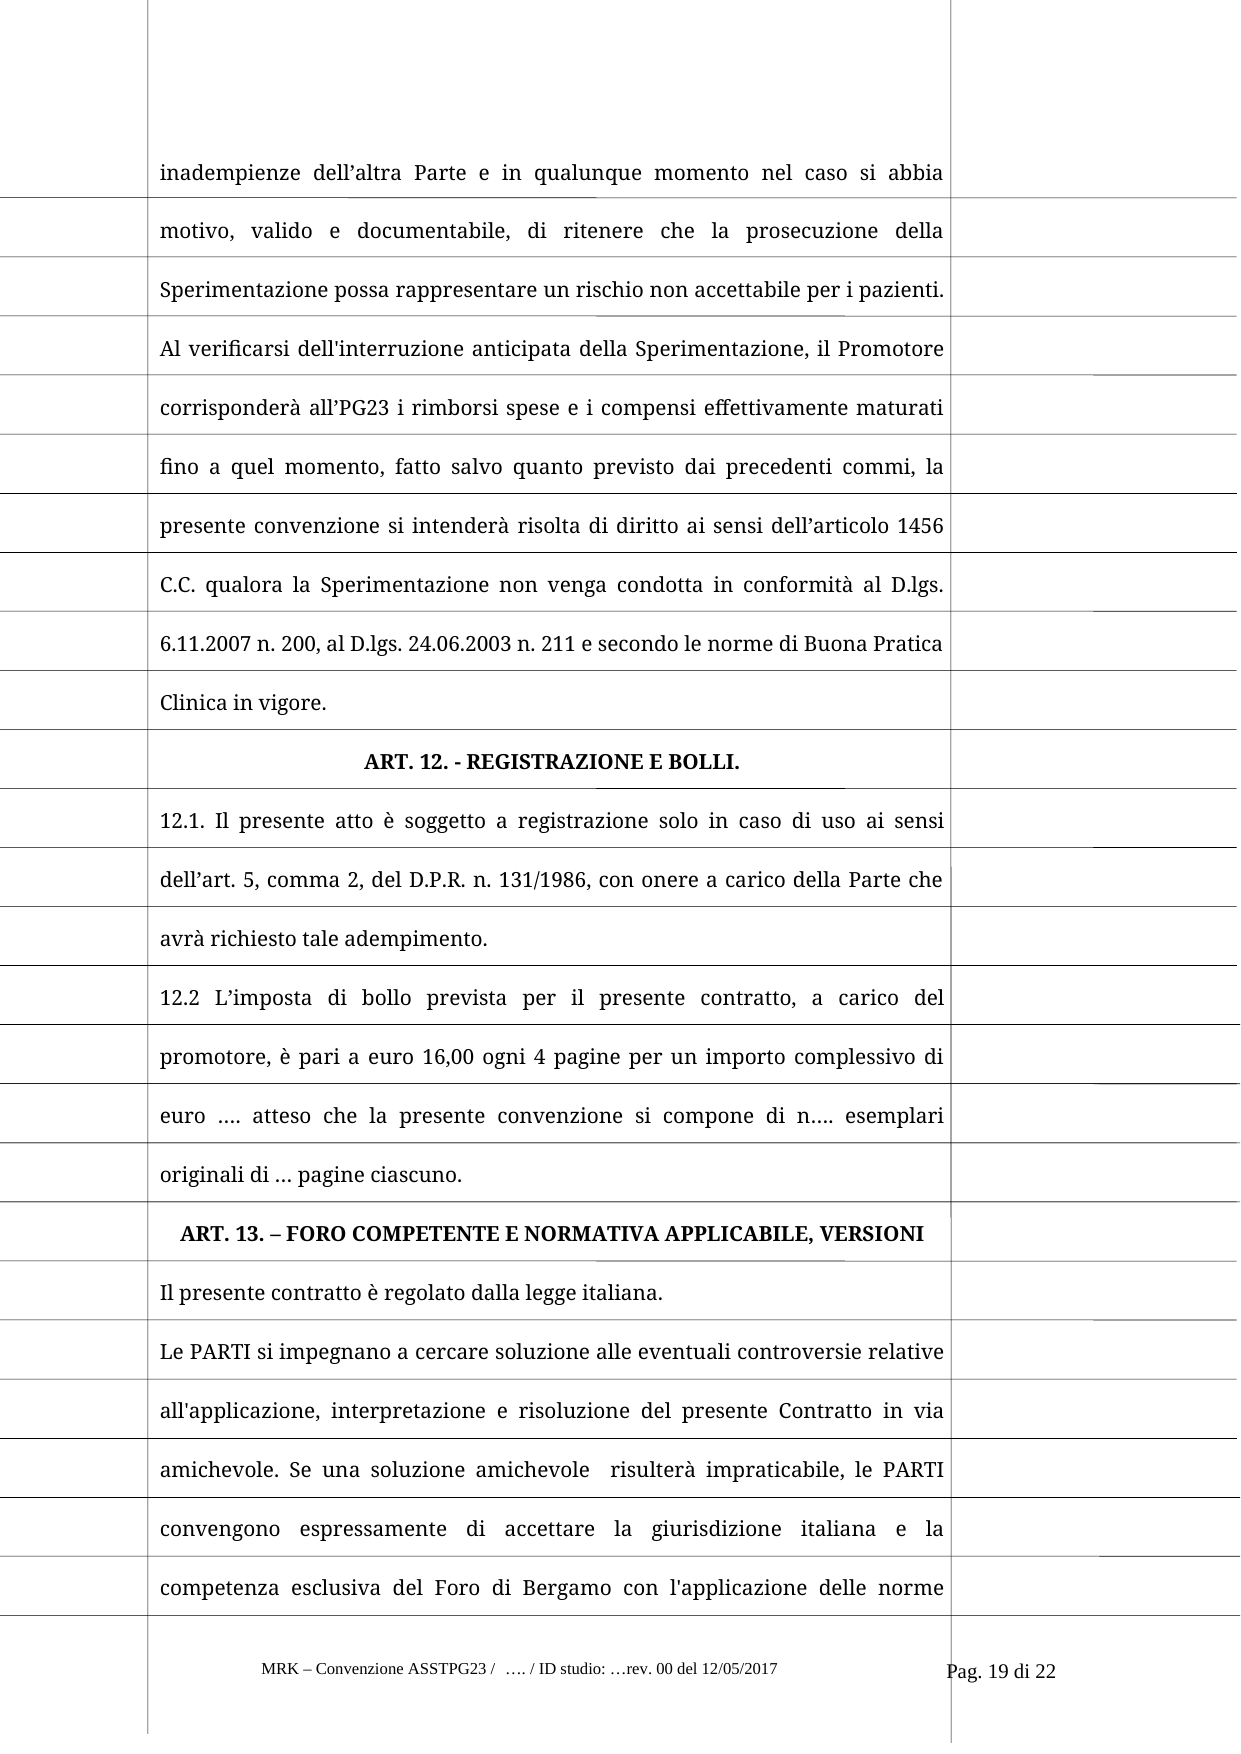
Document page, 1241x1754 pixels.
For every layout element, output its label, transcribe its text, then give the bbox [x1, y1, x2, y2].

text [159, 133, 945, 722]
text 12.2 L’imposta di bollo prevista per il presente contratto, a carico del promotore, è pari a euro 16,00 ogni 4 pagine per un importo complessivo di euro …. atteso che la presente convenzione si compone di n…. esemplari originali di … pagine ciascuno. [159, 958, 945, 1194]
text Il presente contratto è regolato dalla legge italiana. [159, 1253, 945, 1312]
text ART. 12. - REGISTRAZIONE E BOLLI. [159, 722, 945, 781]
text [159, 1312, 945, 1607]
text 12.1. Il presente atto è soggetto a registrazione solo in caso di uso ai sensi dell’art. 5, comma 2, del D.P.R. n. 131/1986, con onere a carico della Parte che avrà richiesto tale adempimento. [159, 781, 945, 958]
text ART. 13. – FORO COMPETENTE E NORMATIVA APPLICABILE, VERSIONI [159, 1194, 945, 1253]
